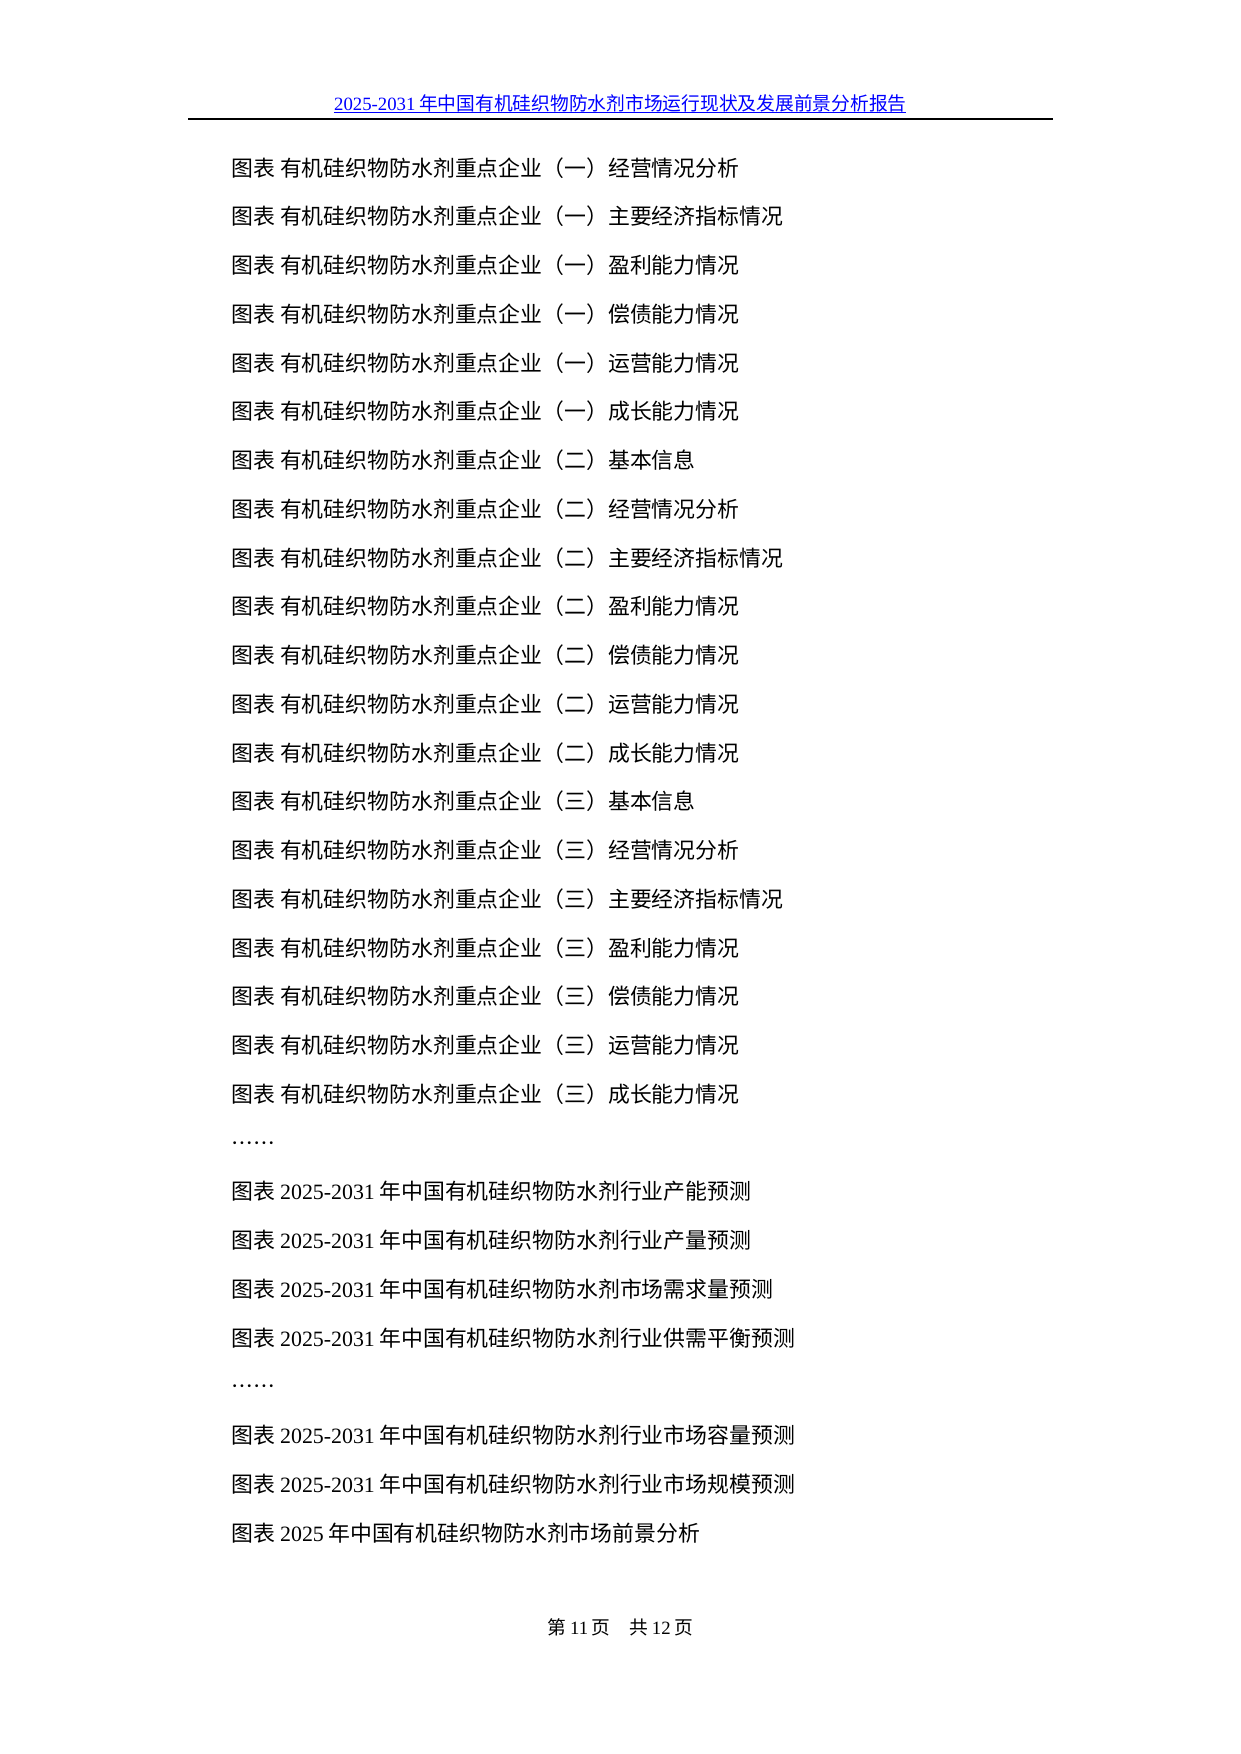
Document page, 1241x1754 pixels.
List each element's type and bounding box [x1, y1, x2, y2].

text [187, 150, 1053, 1548]
